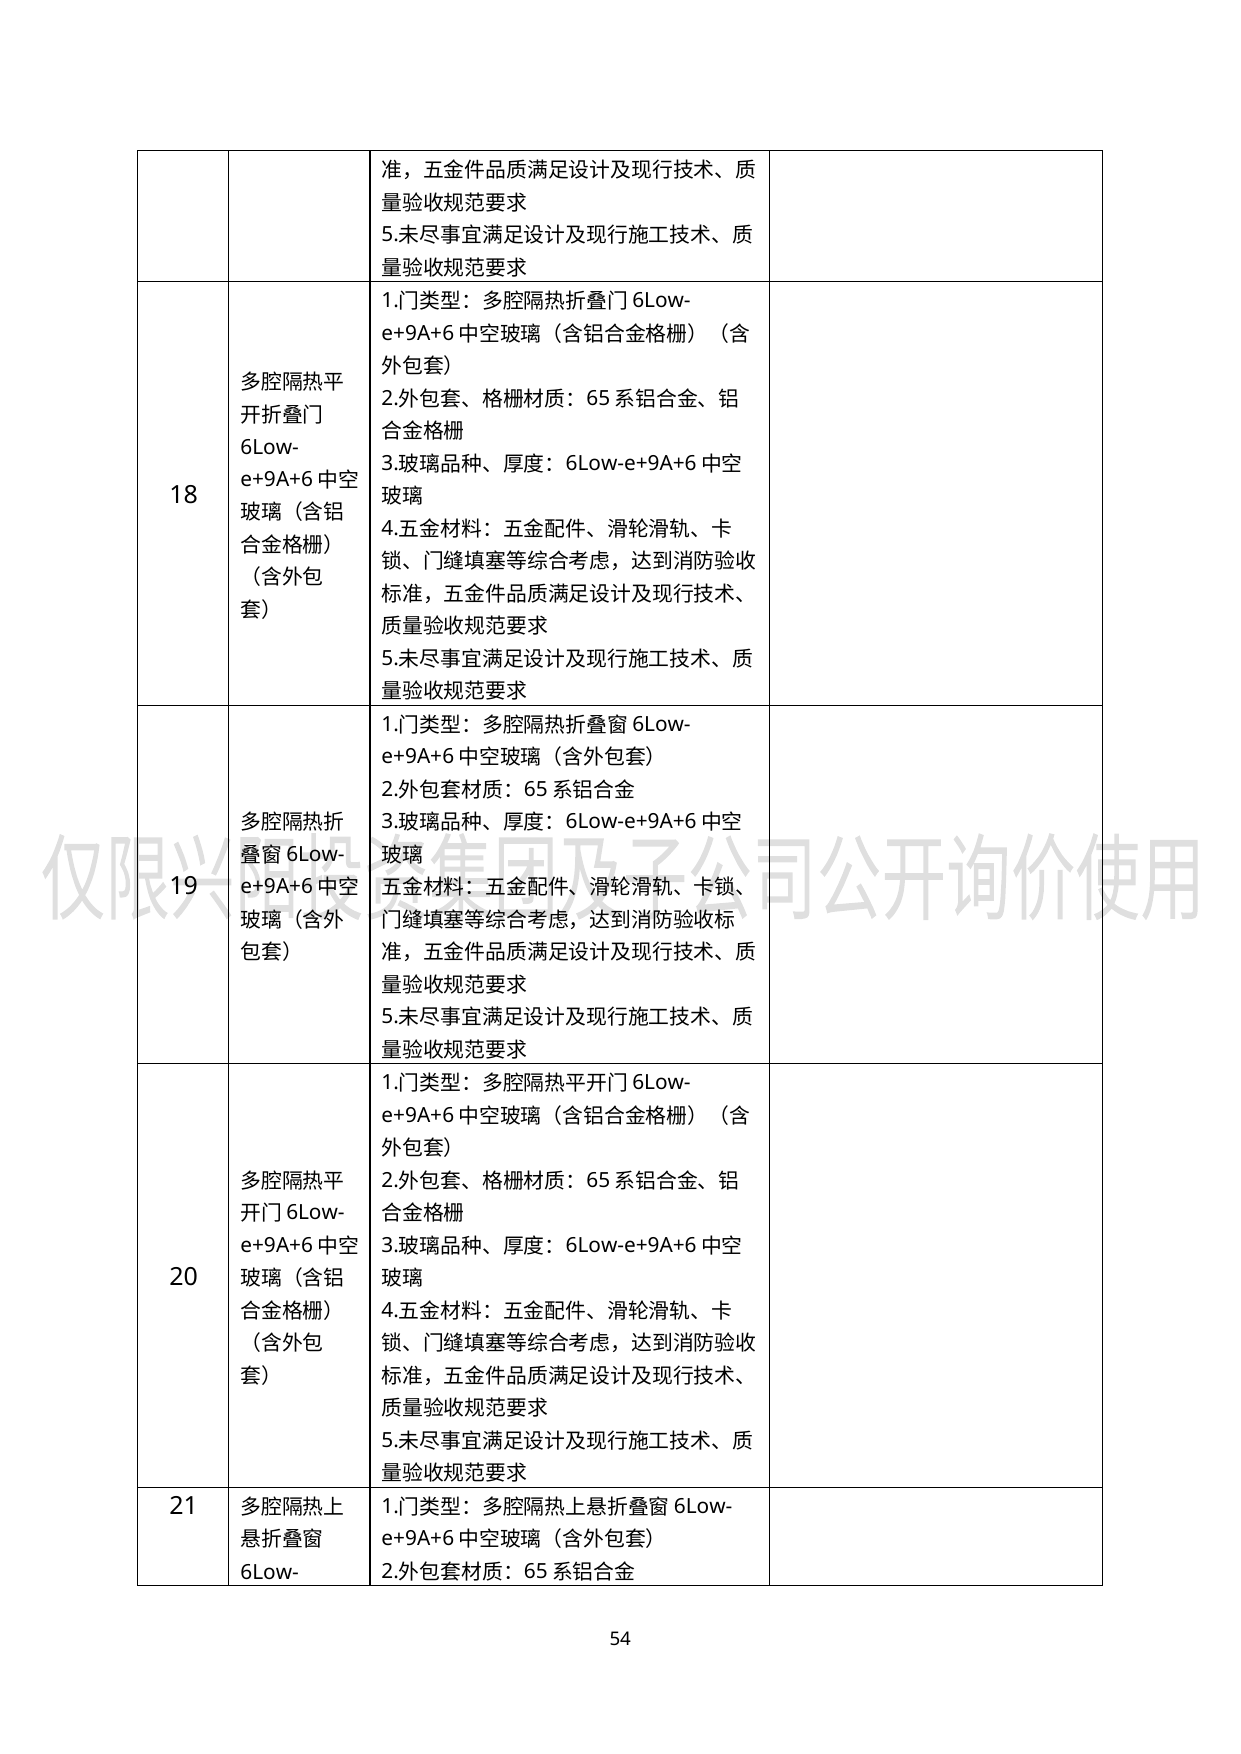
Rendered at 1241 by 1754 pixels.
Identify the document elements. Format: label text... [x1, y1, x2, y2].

table_cell 1.门类型：多腔隔热折叠窗6Low-e+9A+6中空玻璃（含外包套） 2.外包套材质：65系铝合金 3.玻璃品种、厚度：6Low-e+9A+6中空玻璃 五金材料：五金配件、滑轮滑轨、卡锁、门缝填塞等综合考虑，达到消防验收标准，五金件品质满足设计及现行技术、质量验收规范要求 5.未尽事宜满足设计及现行施工技术、质量验收规范要求 [371, 706, 769, 1063]
table_cell [770, 1488, 1102, 1585]
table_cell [229, 151, 369, 281]
table_cell 1.门类型：多腔隔热折叠门6Low-e+9A+6中空玻璃（含铝合金格栅）（含外包套） 2.外包套、格栅材质：65系铝合金、铝合金格栅 3.玻璃品种、厚度：6Low-e+9A+6中空玻璃 4.五金材料：五金配件、滑轮滑轨、卡锁、门缝填塞等综合考虑，达到消防验收标准，五金件品质满足设计及现行技术、质量验收规范要求 5.未尽事宜满足设计及现行施工技术、质量验收规范要求 [371, 282, 769, 704]
table_cell [770, 282, 1102, 704]
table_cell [229, 1488, 369, 1585]
table_cell 多腔隔热折叠窗6Low-e+9A+6中空玻璃（含外包套） [229, 706, 369, 1063]
table_cell 19 [138, 706, 228, 1063]
table_cell [770, 1064, 1102, 1487]
table_cell 17 [138, 151, 228, 281]
table_cell 1.门类型：多腔隔热平开门6Low-e+9A+6中空玻璃（含铝合金格栅）（含外包套） 2.外包套、格栅材质：65系铝合金、铝合金格栅 3.玻璃品种、厚度：6Low-e+9A+6中空玻璃 4.五金材料：五金配件、滑轮滑轨、卡锁、门缝填塞等综合考虑，达到消防验收标准，五金件品质满足设计及现行技术、质量验收规范要求 5.未尽事宜满足设计及现行施工技术、质量验收规范要求 [371, 1064, 769, 1487]
table_cell 20 [138, 1064, 228, 1487]
table_cell 多腔隔热平开折叠门6Low-e+9A+6中空玻璃（含铝合金格栅）（含外包套） [229, 282, 369, 704]
table_cell 18 [138, 282, 228, 704]
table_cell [371, 1488, 769, 1585]
table_cell [770, 151, 1102, 281]
table_cell [770, 706, 1102, 1063]
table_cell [371, 151, 769, 281]
table_cell 多腔隔热平开门6Low-e+9A+6中空玻璃（含铝合金格栅）（含外包套） [229, 1064, 369, 1487]
table_cell 21 [138, 1488, 228, 1585]
